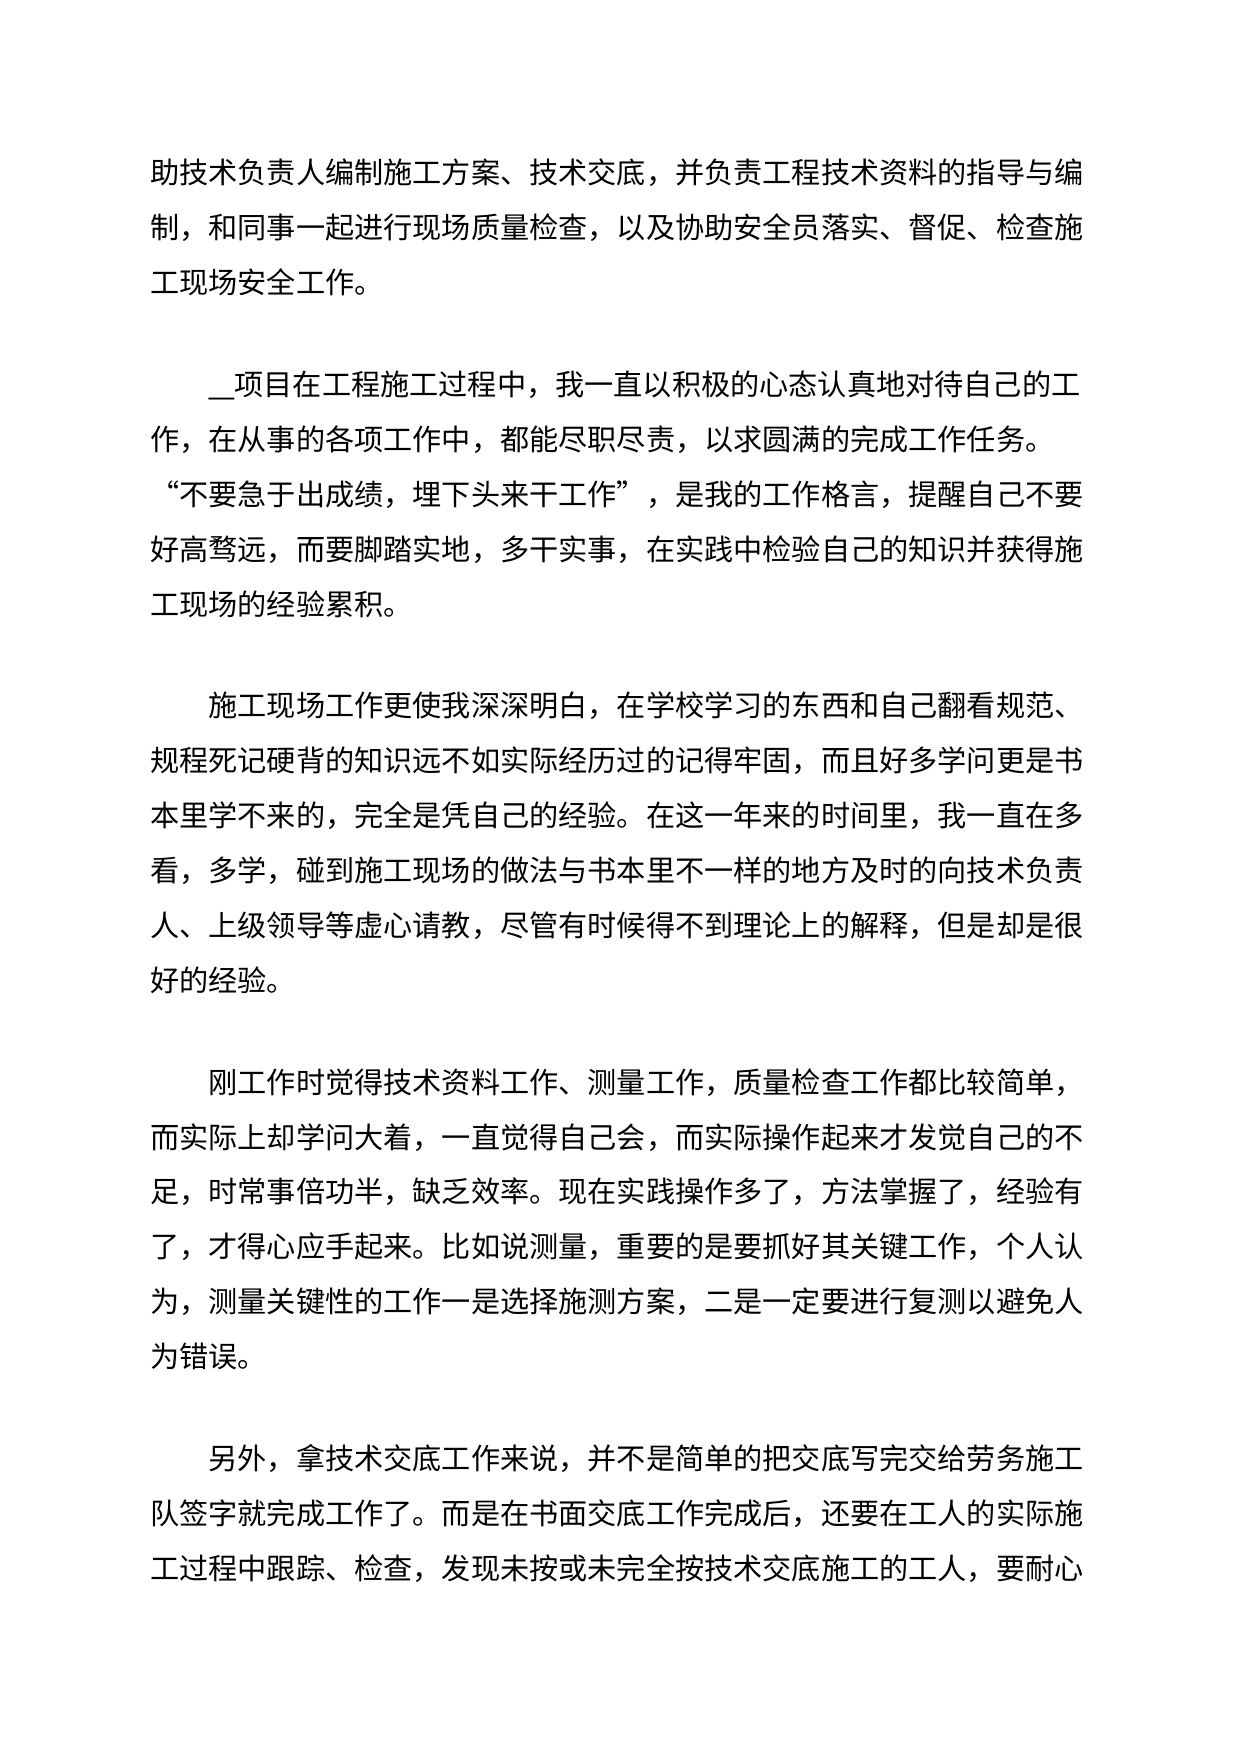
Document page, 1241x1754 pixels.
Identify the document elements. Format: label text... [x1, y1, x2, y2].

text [150, 1436, 1090, 1588]
text 施工现场工作更使我深深明白，在学校学习的东西和自己翻看规范、规程死记硬背的知识远不如实际经历过的记得牢固，而且好多学问更是书本里学不来的，完全是凭自己的经验。在这一年来的时间里，我一直在多看，多学，碰到施工现场的做法与书本里不一样的地方及时的向技术负责人、上级领导等虚心请教，尽管有时候得不到理论上的解释，但是却是很好的经验。 [150, 683, 1090, 1000]
text 刚工作时觉得技术资料工作、测量工作，质量检查工作都比较简单，而实际上却学问大着，一直觉得自己会，而实际操作起来才发觉自己的不足，时常事倍功半，缺乏效率。现在实践操作多了，方法掌握了，经验有了，才得心应手起来。比如说测量，重要的是要抓好其关键工作，个人认为，测量关键性的工作一是选择施测方案，二是一定要进行复测以避免人为错误。 [150, 1059, 1090, 1376]
text __项目在工程施工过程中，我一直以积极的心态认真地对待自己的工作，在从事的各项工作中，都能尽职尽责，以求圆满的完成工作任务。“不要急于出成绩，埋下头来干工作”，是我的工作格言，提醒自己不要好高骛远，而要脚踏实地，多干实事，在实践中检验自己的知识并获得施工现场的经验累积。 [150, 362, 1090, 623]
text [150, 150, 1090, 302]
